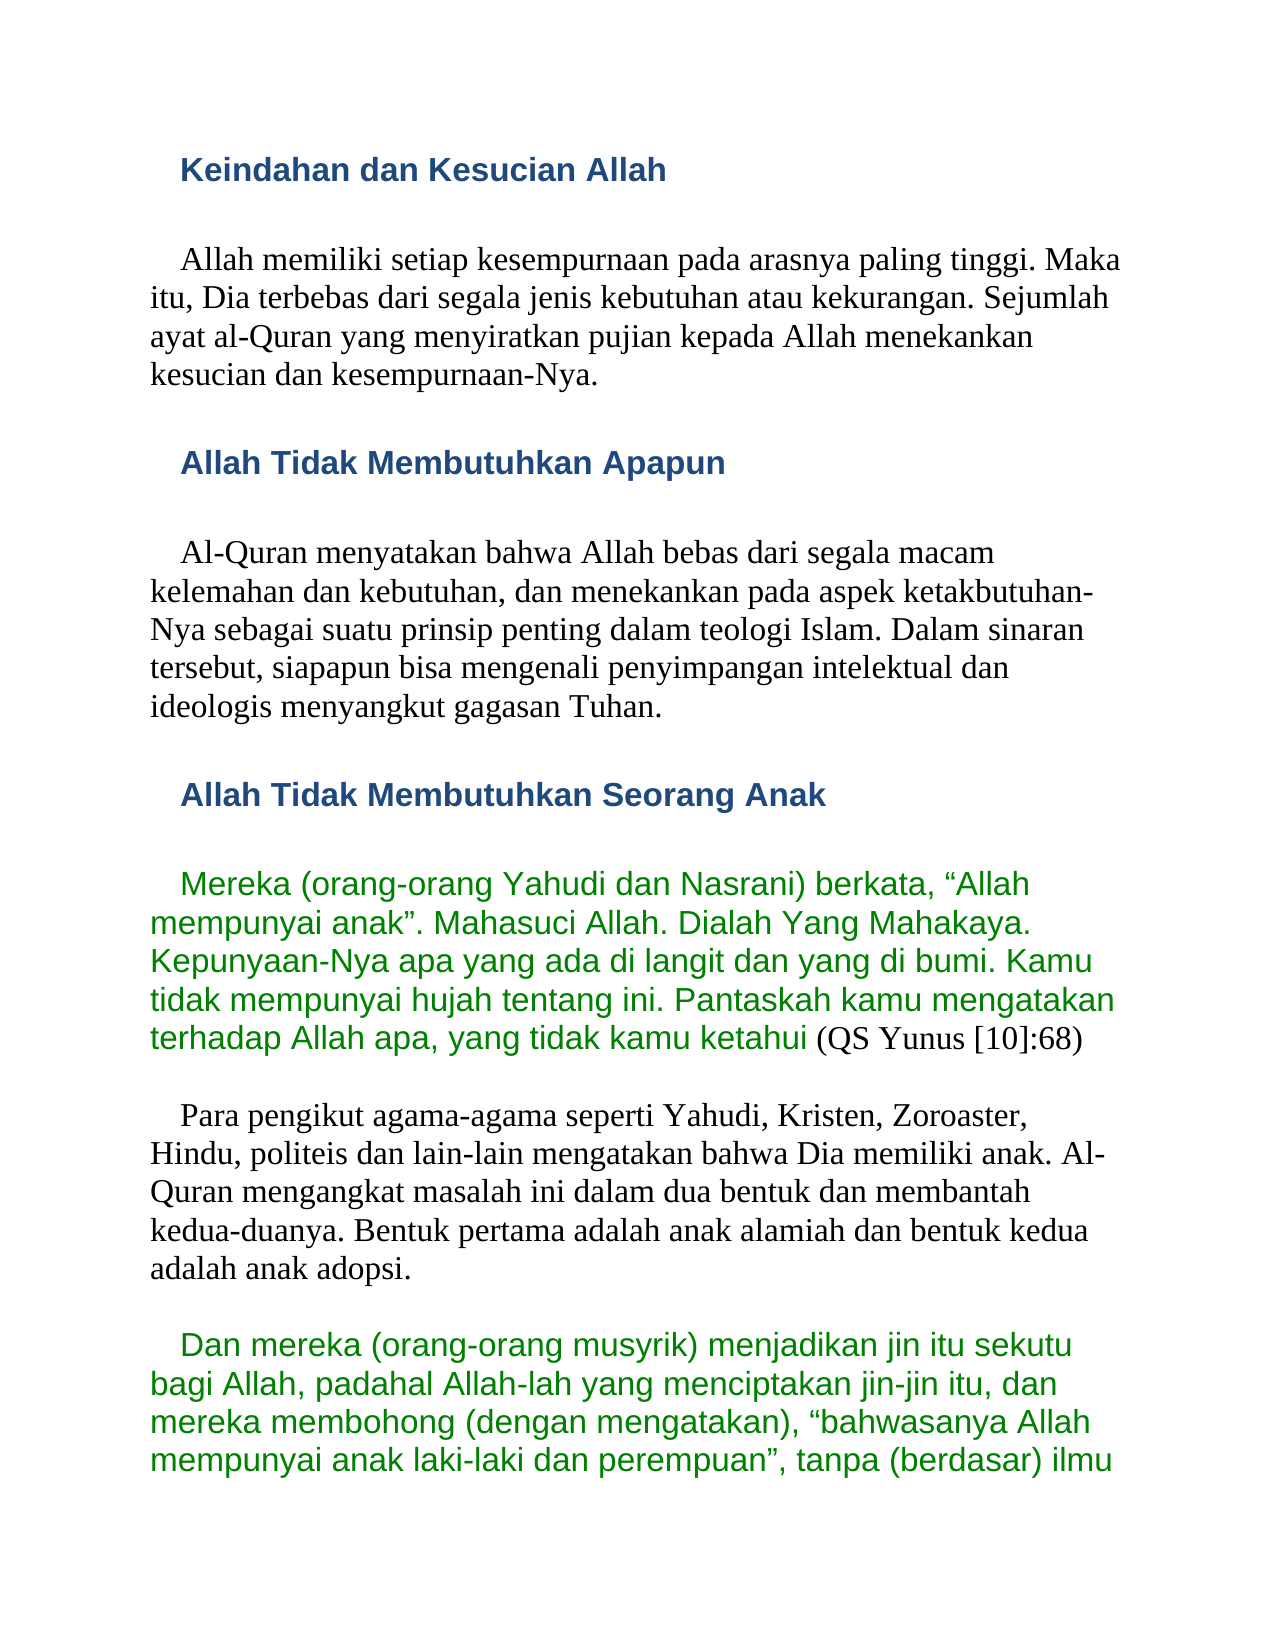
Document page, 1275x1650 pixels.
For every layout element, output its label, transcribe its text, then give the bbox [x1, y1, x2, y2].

text Al-Quran menyatakan bahwa Allah bebas dari segala macam kelemahan dan kebutuhan, dan menekankan pada aspek ketakbutuhan-Nya sebagai suatu prinsip penting dalam teologi Islam. Dalam sinaran tersebut, siapapun bisa mengenali penyimpangan intelektual dan ideologis menyangkut gagasan Tuhan. [150, 533, 1125, 724]
text Mereka (orang-orang Yahudi dan Nasrani) berkata, “Allah mempunyai anak”. Mahasuci Allah. Dialah Yang Mahakaya. Kepunyaan-Nya apa yang ada di langit dan yang di bumi. Kamu tidak mempunyai hujah tentang ini. Pantaskah kamu mengatakan terhadap Allah apa, yang tidak kamu ketahui (QS Yunus [10]:68) [150, 864, 1125, 1057]
subtitle Allah Tidak Membutuhkan Apapun [150, 443, 1125, 482]
subtitle Keindahan dan Kesucian Allah [150, 150, 1125, 188]
text Para pengikut agama-agama seperti Yahudi, Kristen, Zoroaster, Hindu, politeis dan lain-lain mengatakan bahwa Dia memiliki anak. Al-Quran mengangkat masalah ini dalam dua bentuk dan membantah kedua-duanya. Bentuk pertama adalah anak alamiah dan bentuk kedua adalah anak adopsi. [150, 1095, 1125, 1287]
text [150, 1325, 1125, 1479]
text Allah memiliki setiap kesempurnaan pada arasnya paling tinggi. Maka itu, Dia terbebas dari segala jenis kebutuhan atau kekurangan. Sejumlah ayat al-Quran yang menyiratkan pujian kepada Allah menekankan kesucian dan kesempurnaan-Nya. [150, 239, 1125, 393]
subtitle Allah Tidak Membutuhkan Seorang Anak [150, 775, 1125, 814]
